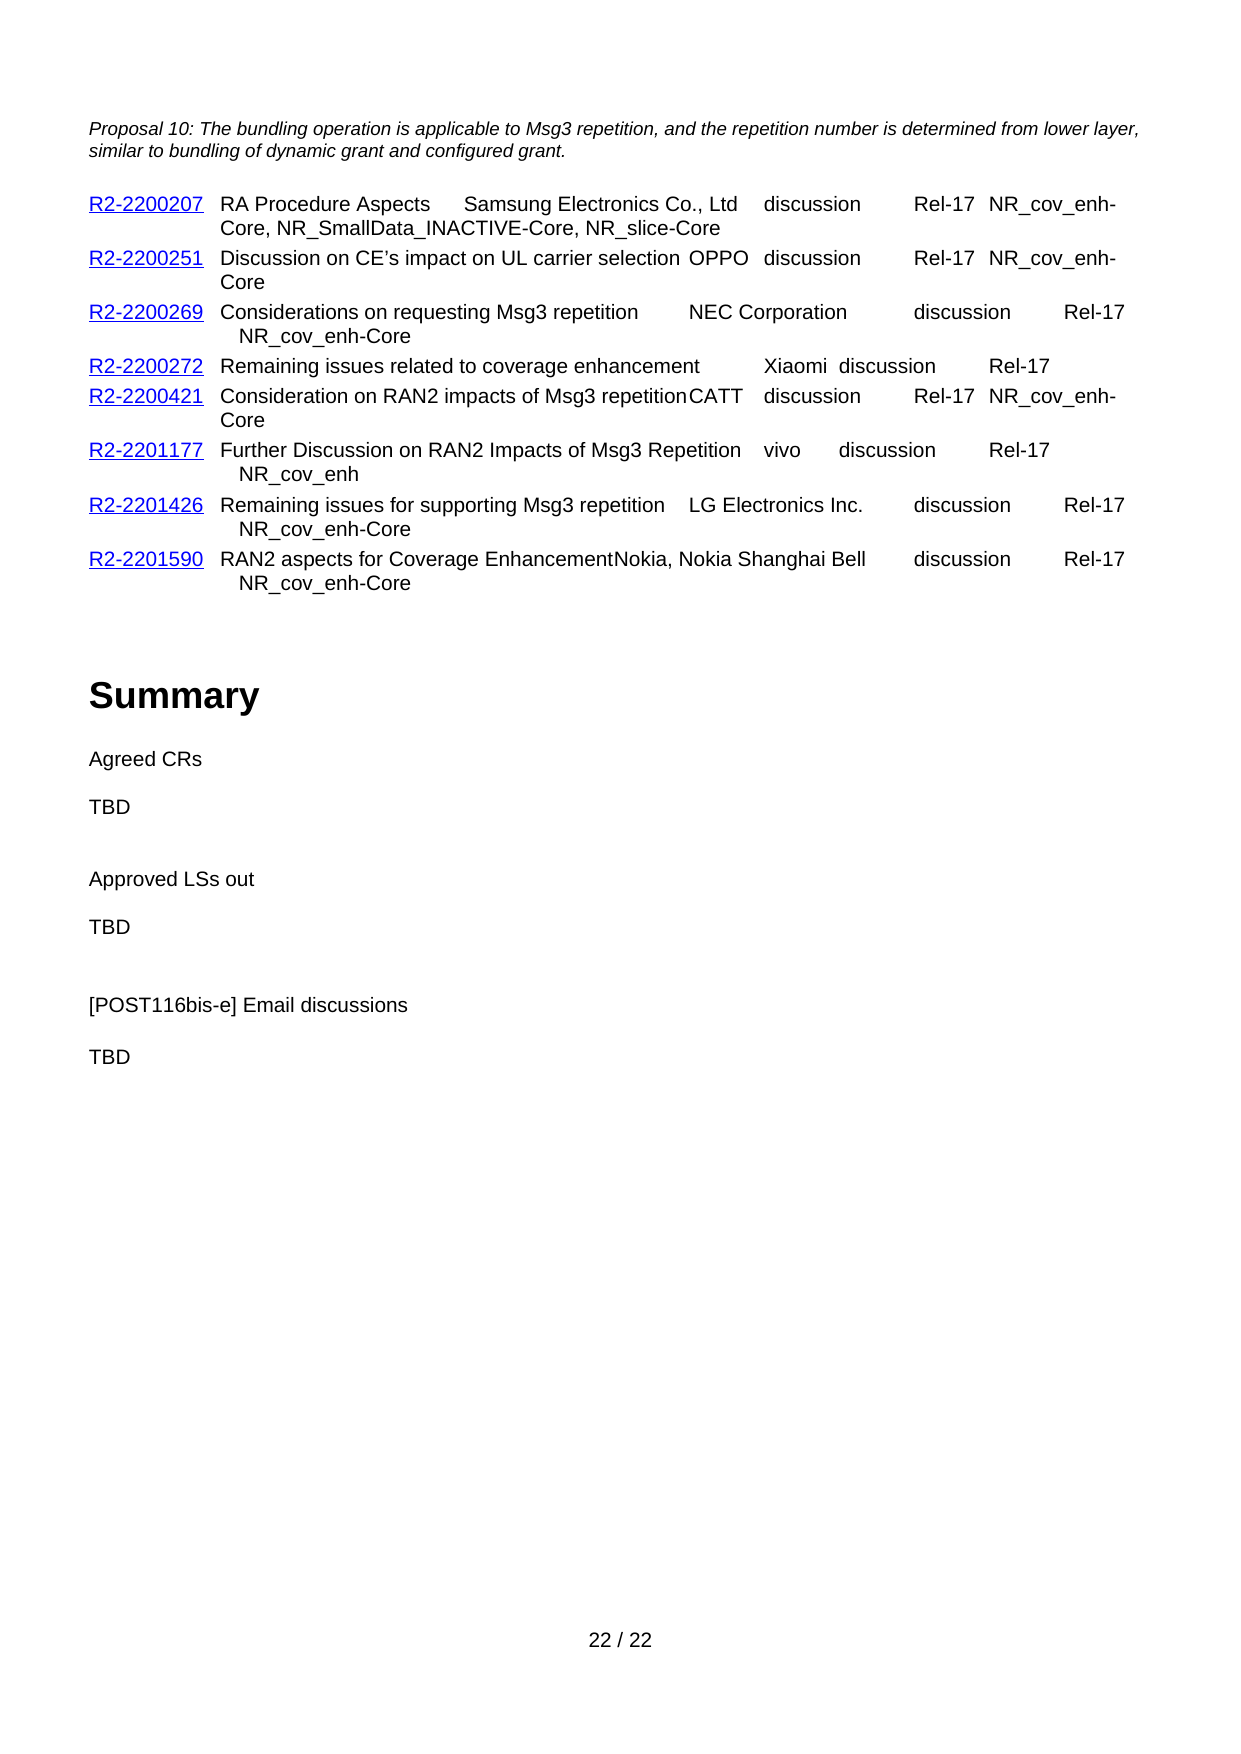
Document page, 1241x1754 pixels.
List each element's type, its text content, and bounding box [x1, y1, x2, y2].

text TBD [89, 915, 1152, 939]
text TBD [89, 1045, 1152, 1069]
title R2-2200272 Remaining issues related to coverage enhancement Xiaomi discussion Rel-17 [89, 354, 1152, 378]
title [POST116bis-e] Email discussions [89, 993, 1152, 1017]
title R2-2201177 Further Discussion on RAN2 Impacts of Msg3 Repetition vivo discussion Rel-17 NR_cov_enh [89, 438, 1152, 486]
text Agreed CRs [89, 747, 1152, 771]
title R2-2200251 Discussion on CE’s impact on UL carrier selection OPPO discussion Rel-17 NR_cov_enh-Core [89, 246, 1152, 293]
title R2-2200421 Consideration on RAN2 impacts of Msg3 repetition CATT discussion Rel-17 NR_cov_enh-Core [89, 384, 1152, 432]
text TBD [89, 795, 1152, 819]
title R2-2201426 Remaining issues for supporting Msg3 repetition LG Electronics Inc. discussion Rel-17 NR_cov_enh-Core [89, 492, 1152, 540]
text Approved LSs out [89, 867, 1152, 891]
title R2-2200269 Considerations on requesting Msg3 repetition NEC Corporation discussion Rel-17 NR_cov_enh-Core [89, 300, 1152, 348]
title R2-2200207 RA Procedure Aspects Samsung Electronics Co., Ltd discussion Rel-17 NR_cov_enh-Core, NR_SmallData_INACTIVE-Core, NR_slice-Core [89, 191, 1152, 239]
subtitle Summary [89, 674, 1152, 717]
title R2-2201590 RAN2 aspects for Coverage Enhancement Nokia, Nokia Shanghai Bell discussion Rel-17 NR_cov_enh-Core [89, 547, 1152, 594]
text Proposal 10: The bundling operation is applicable to Msg3 repetition, and the repetition number is determined from lower layer, similar to bundling of dynamic grant and configured grant. [89, 118, 1152, 161]
